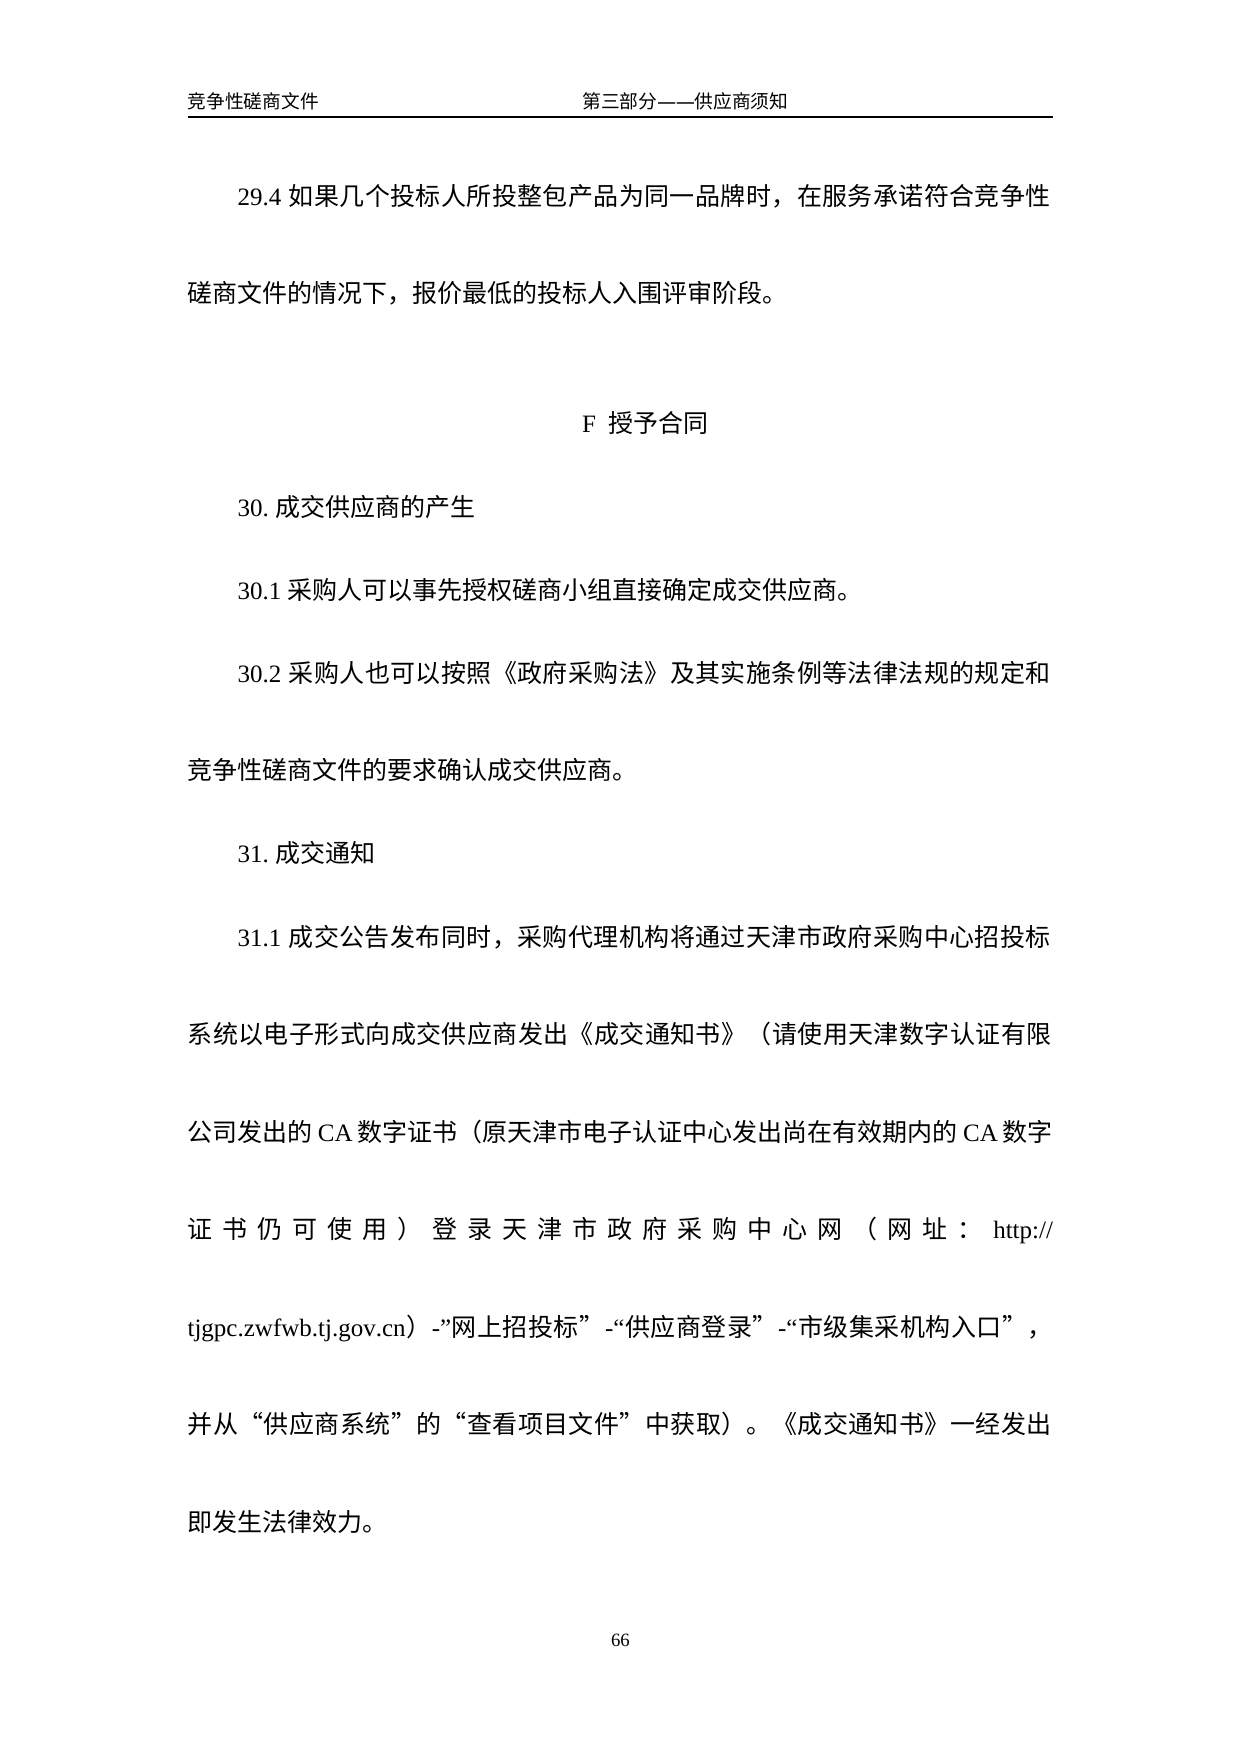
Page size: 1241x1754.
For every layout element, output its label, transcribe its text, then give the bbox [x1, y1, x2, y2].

text F 授予合同 [187, 389, 1053, 454]
text 31.1 成交公告发布同时，采购代理机构将通过天津市政府采购中心招投标系统以电子形式向成交供应商发出《成交通知书》（请使用天津数字认证有限公司发出的CA数字证书（原天津市电子认证中心发出尚在有效期内的CA数字证书仍可使用）登录天津市政府采购中心网（网址：http://tjgpc.zwfwb.tj.gov.cn）-”网上招投标”-“供应商登录”-“市级集采机构入口”，并从“供应商系统”的“查看项目文件”中获取）。《成交通知书》一经发出即发生法律效力。 [187, 903, 1053, 1553]
text 30. 成交供应商的产生 [187, 473, 1053, 538]
text 30.1 采购人可以事先授权磋商小组直接确定成交供应商。 [187, 556, 1053, 621]
text 29.4 如果几个投标人所投整包产品为同一品牌时，在服务承诺符合竞争性磋商文件的情况下，报价最低的投标人入围评审阶段。 [187, 162, 1053, 324]
text 30.2 采购人也可以按照《政府采购法》及其实施条例等法律法规的规定和竞争性磋商文件的要求确认成交供应商。 [187, 639, 1053, 801]
text 31. 成交通知 [187, 819, 1053, 884]
